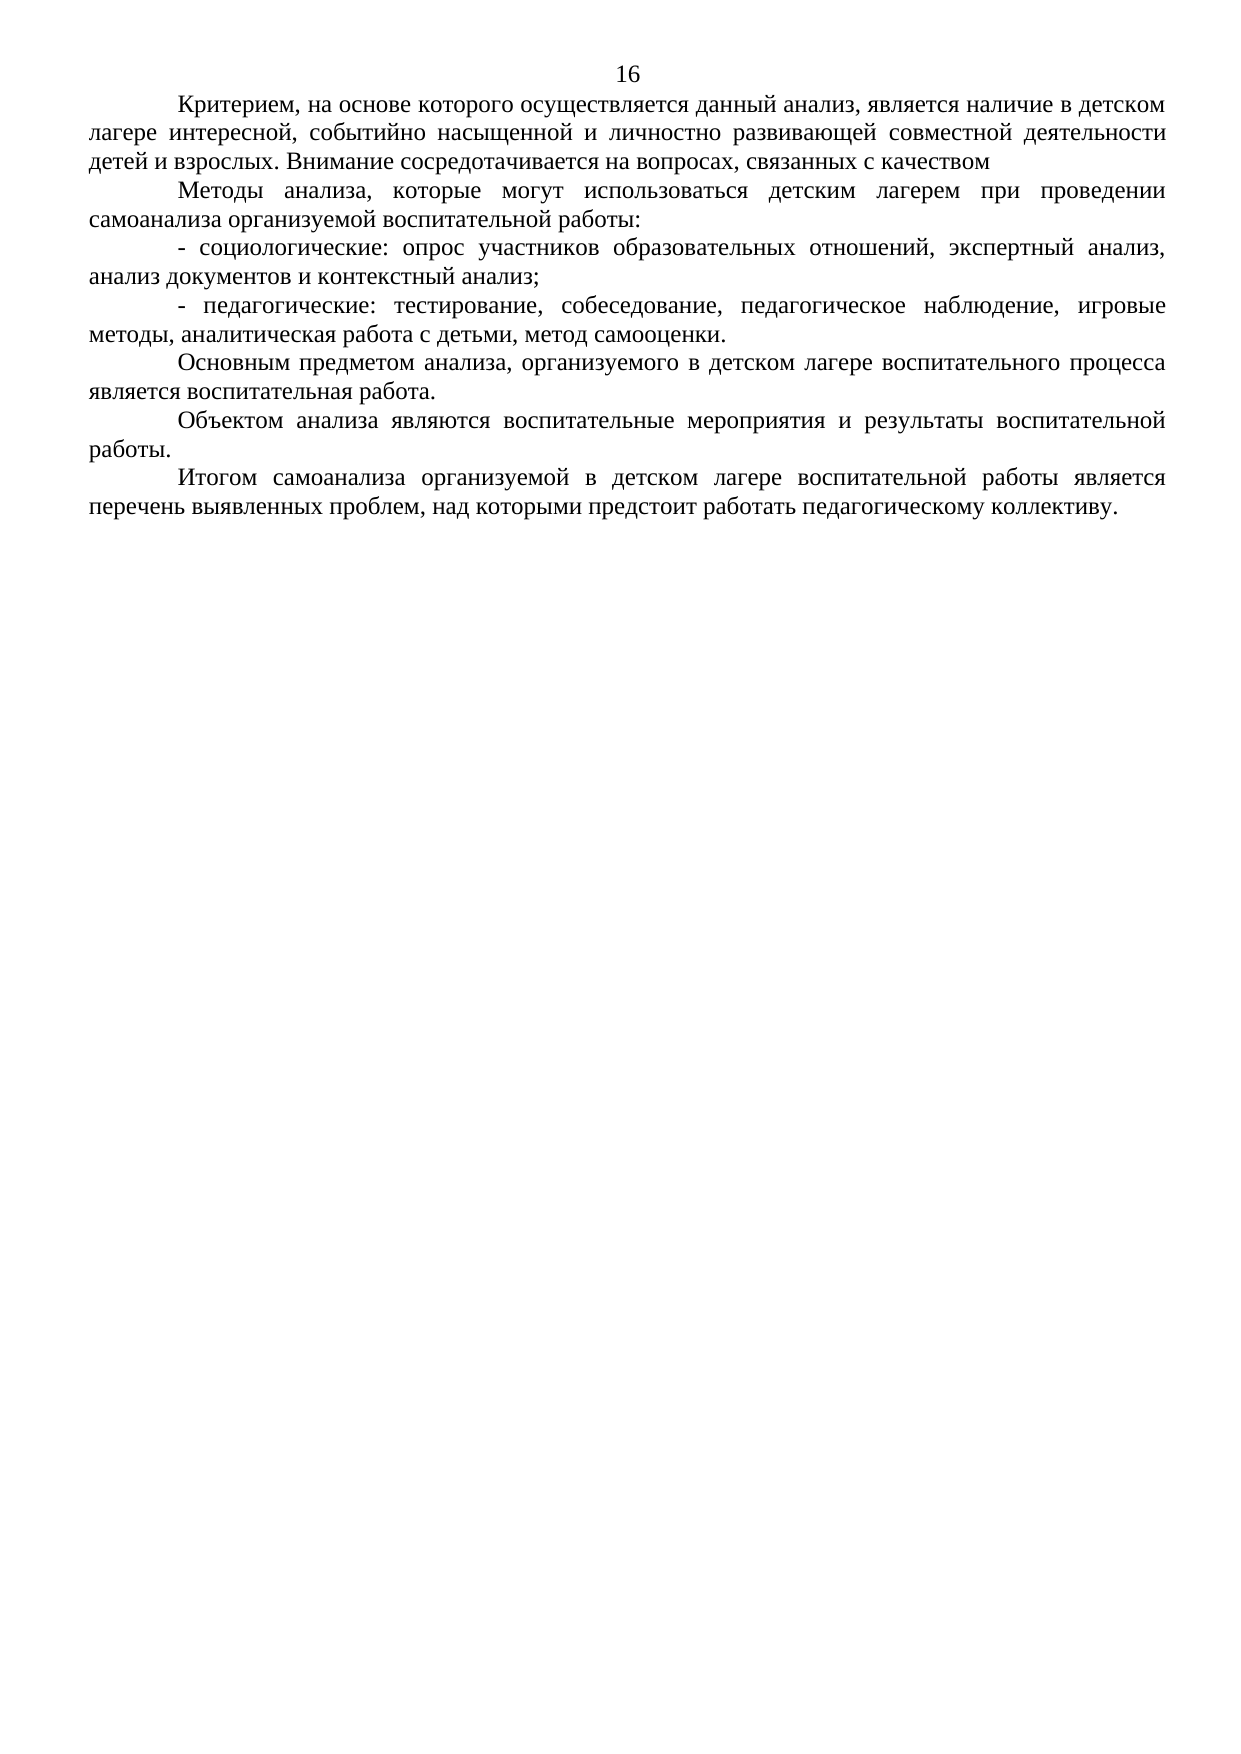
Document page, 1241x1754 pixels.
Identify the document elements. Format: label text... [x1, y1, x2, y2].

text - педагогические: тестирование, собеседование, педагогическое наблюдение, игровые методы, аналитическая работа с детьми, метод самооценки. [89, 290, 1167, 347]
text Основным предметом анализа, организуемого в детском лагере воспитательного процесса является воспитательная работа. [89, 347, 1167, 405]
text Итогом самоанализа организуемой в детском лагере воспитательной работы является перечень выявленных проблем, над которыми предстоит работать педагогическому коллективу. [89, 462, 1167, 520]
text Критерием, на основе которого осуществляется данный анализ, является наличие в детском лагере интересной, событийно насыщенной и личностно развивающей совместной деятельности детей и взрослых. Внимание сосредотачивается на вопросах, связанных с качеством [89, 89, 1167, 175]
text Объектом анализа являются воспитательные мероприятия и результаты воспитательной работы. [89, 405, 1167, 462]
text Методы анализа, которые могут использоваться детским лагерем при проведении самоанализа организуемой воспитательной работы: [89, 175, 1167, 232]
text - социологические: опрос участников образовательных отношений, экспертный анализ, анализ документов и контекстный анализ; [89, 232, 1167, 290]
